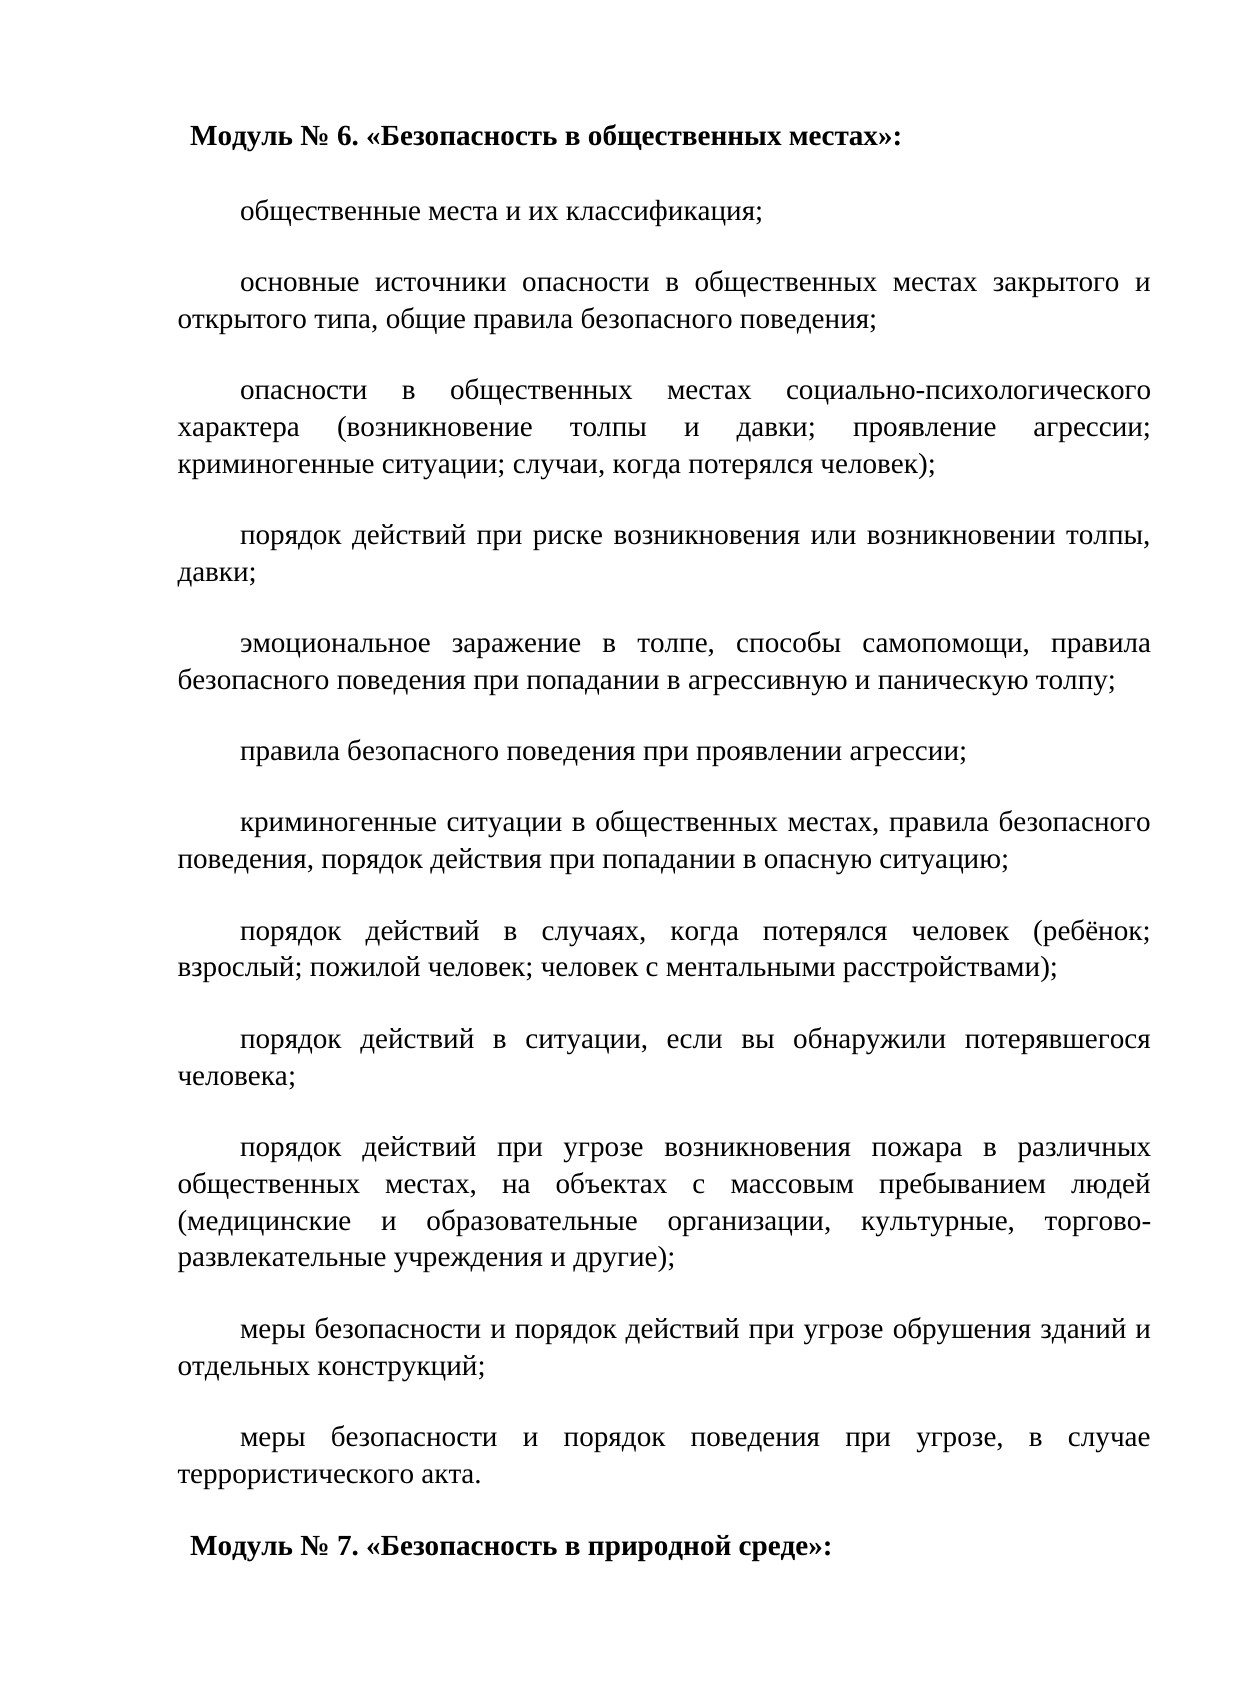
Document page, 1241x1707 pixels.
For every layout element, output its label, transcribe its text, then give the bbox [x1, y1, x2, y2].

text основные источники опасности в общественных местах закрытого и открытого типа, общие правила безопасного поведения; [177, 264, 1152, 334]
text криминогенные ситуации в общественных местах, правила безопасного поведения, порядок действия при попадании в опасную ситуацию; [177, 804, 1152, 875]
text порядок действий при угрозе возникновения пожара в различных общественных местах, на объектах с массовым пребыванием людей (медицинские и образовательные организации, культурные, торгово-развлекательные учреждения и другие); [177, 1129, 1152, 1273]
text Модуль № 7. «Безопасность в природной среде»: [190, 1528, 1152, 1562]
text правила безопасного поведения при проявлении агрессии; [177, 733, 1152, 767]
text меры безопасности и порядок поведения при угрозе, в случае террористического акта. [177, 1419, 1152, 1489]
text эмоциональное заражение в толпе, способы самопомощи, правила безопасного поведения при попадании в агрессивную и паническую толпу; [177, 625, 1152, 696]
text Модуль № 6. «Безопасность в общественных местах»: [190, 118, 1152, 152]
text порядок действий в случаях, когда потерялся человек (ребёнок; взрослый; пожилой человек; человек с ментальными расстройствами); [177, 913, 1152, 983]
text порядок действий в ситуации, если вы обнаружили потерявшегося человека; [177, 1021, 1152, 1091]
text опасности в общественных местах социально-психологического характера (возникновение толпы и давки; проявление агрессии; криминогенные ситуации; случаи, когда потерялся человек); [177, 372, 1152, 479]
text порядок действий при риске возникновения или возникновении толпы, давки; [177, 517, 1152, 587]
text меры безопасности и порядок действий при угрозе обрушения зданий и отдельных конструкций; [177, 1311, 1152, 1381]
text общественные места и их классификация; [177, 193, 1152, 226]
